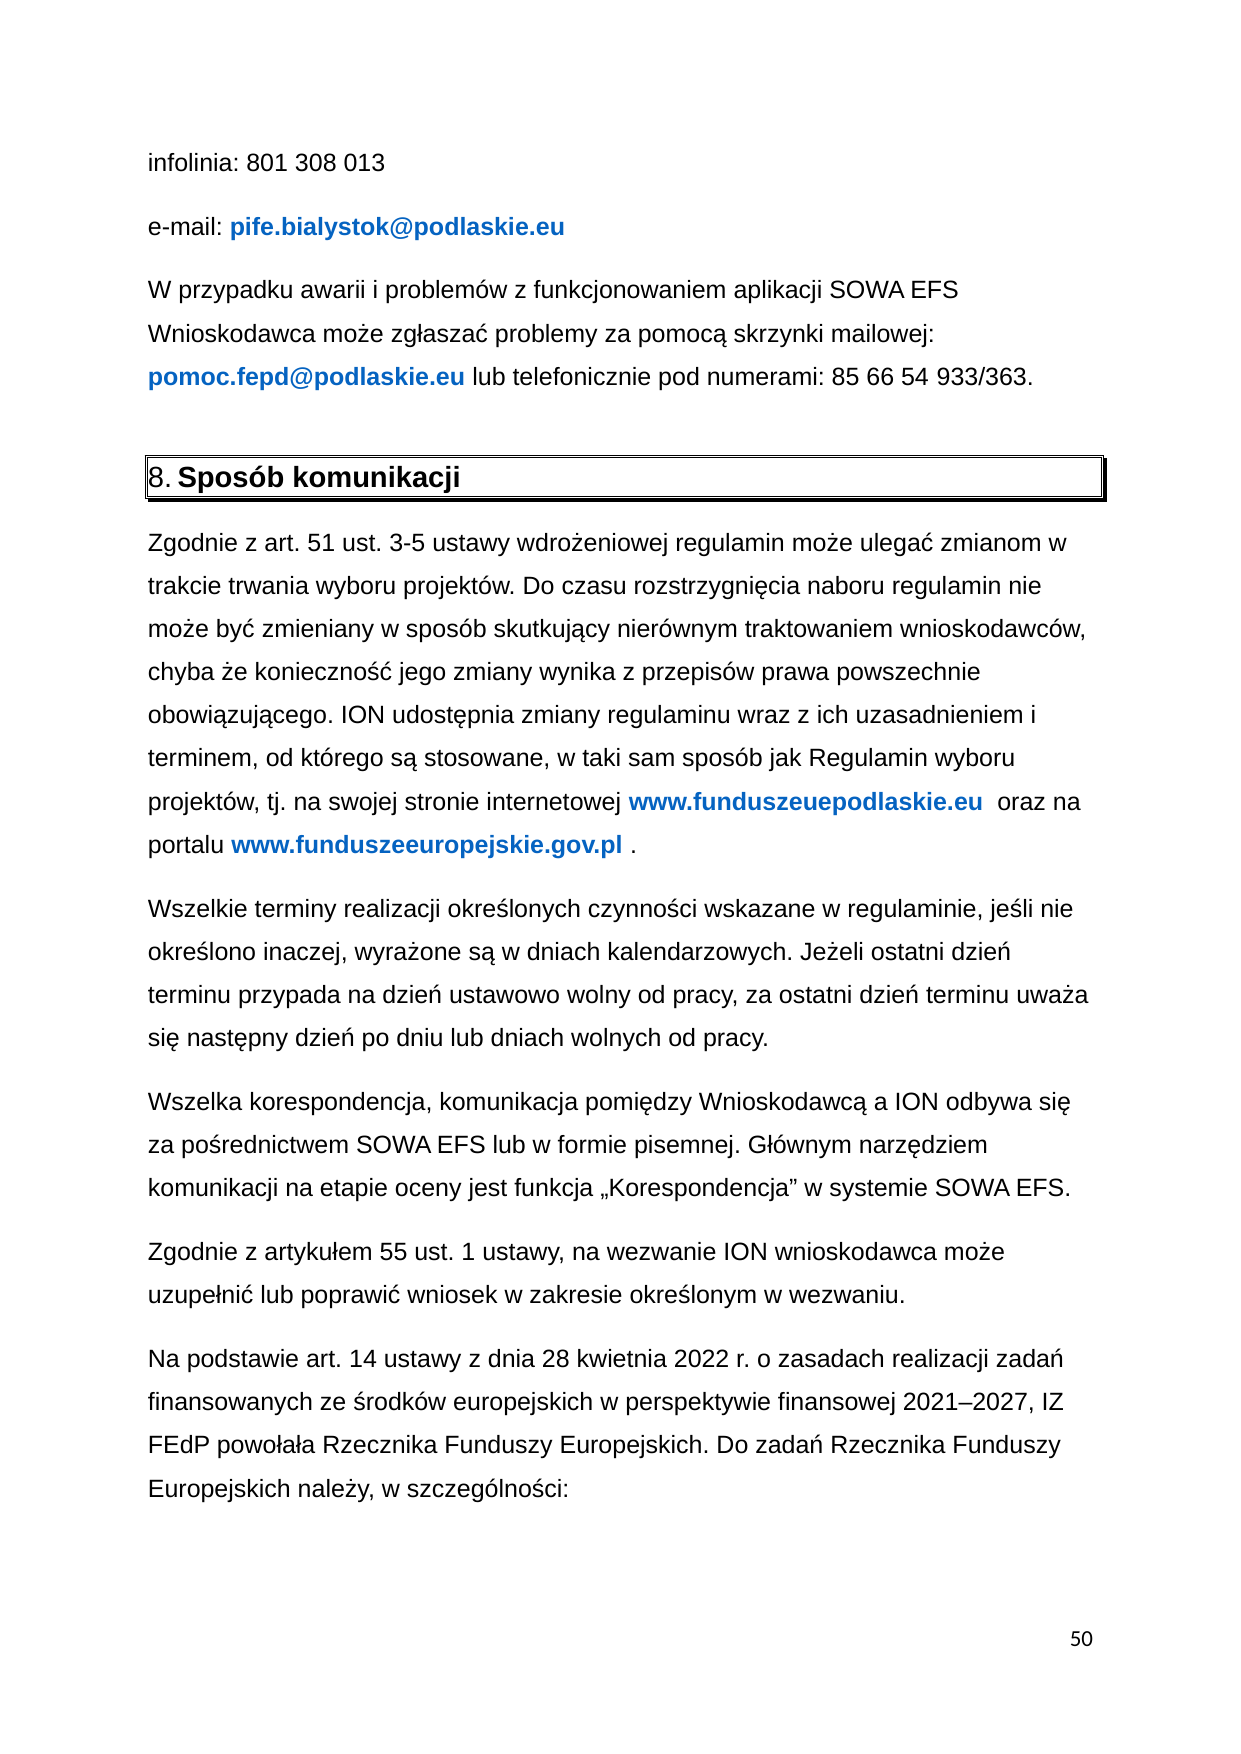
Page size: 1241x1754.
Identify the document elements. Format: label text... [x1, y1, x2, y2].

text W przypadku awarii i problemów z funkcjonowaniem aplikacji SOWA EFS Wnioskodawca może zgłaszać problemy za pomocą skrzynki mailowej: pomoc.fepd@podlaskie.eu lub telefonicznie pod numerami: 85 66 54 933/363. [148, 276, 1093, 391]
text infolinia: 801 308 013 [148, 148, 1093, 176]
text Na podstawie art. 14 ustawy z dnia 28 kwietnia 2022 r. o zasadach realizacji zadań finansowanych ze środków europejskich w perspektywie finansowej 2021–2027, IZ FEdP powołała Rzecznika Funduszy Europejskich. Do zadań Rzecznika Funduszy Europejskich należy, w szczególności: [148, 1344, 1093, 1502]
text Wszelkie terminy realizacji określonych czynności wskazane w regulaminie, jeśli nie określono inaczej, wyrażone są w dniach kalendarzowych. Jeżeli ostatni dzień terminu przypada na dzień ustawowo wolny od pracy, za ostatni dzień terminu uważa się następny dzień po dniu lub dniach wolnych od pracy. [148, 894, 1093, 1052]
subtitle Sposób komunikacji [148, 458, 1101, 496]
text Wszelka korespondencja, komunikacja pomiędzy Wnioskodawcą a ION odbywa się za pośrednictwem SOWA EFS lub w formie pisemnej. Głównym narzędziem komunikacji na etapie oceny jest funkcja „Korespondencja” w systemie SOWA EFS. [148, 1087, 1093, 1202]
text Zgodnie z art. 51 ust. 3-5 ustawy wdrożeniowej regulamin może ulegać zmianom w trakcie trwania wyboru projektów. Do czasu rozstrzygnięcia naboru regulamin nie może być zmieniany w sposób skutkujący nierównym traktowaniem wnioskodawców, chyba że konieczność jego zmiany wynika z przepisów prawa powszechnie obowiązującego. ION udostępnia zmiany regulaminu wraz z ich uzasadnieniem i terminem, od którego są stosowane, w taki sam sposób jak Regulamin wyboru projektów, tj. na swojej stronie internetowej www.funduszeuepodlaskie.eu oraz na portalu www.funduszeeuropejskie.gov.pl . [148, 528, 1093, 858]
text Zgodnie z artykułem 55 ust. 1 ustawy, na wezwanie ION wnioskodawca może uzupełnić lub poprawić wniosek w zakresie określonym w wezwaniu. [148, 1237, 1093, 1309]
text e-mail: pife.bialystok@podlaskie.eu [148, 212, 1093, 240]
